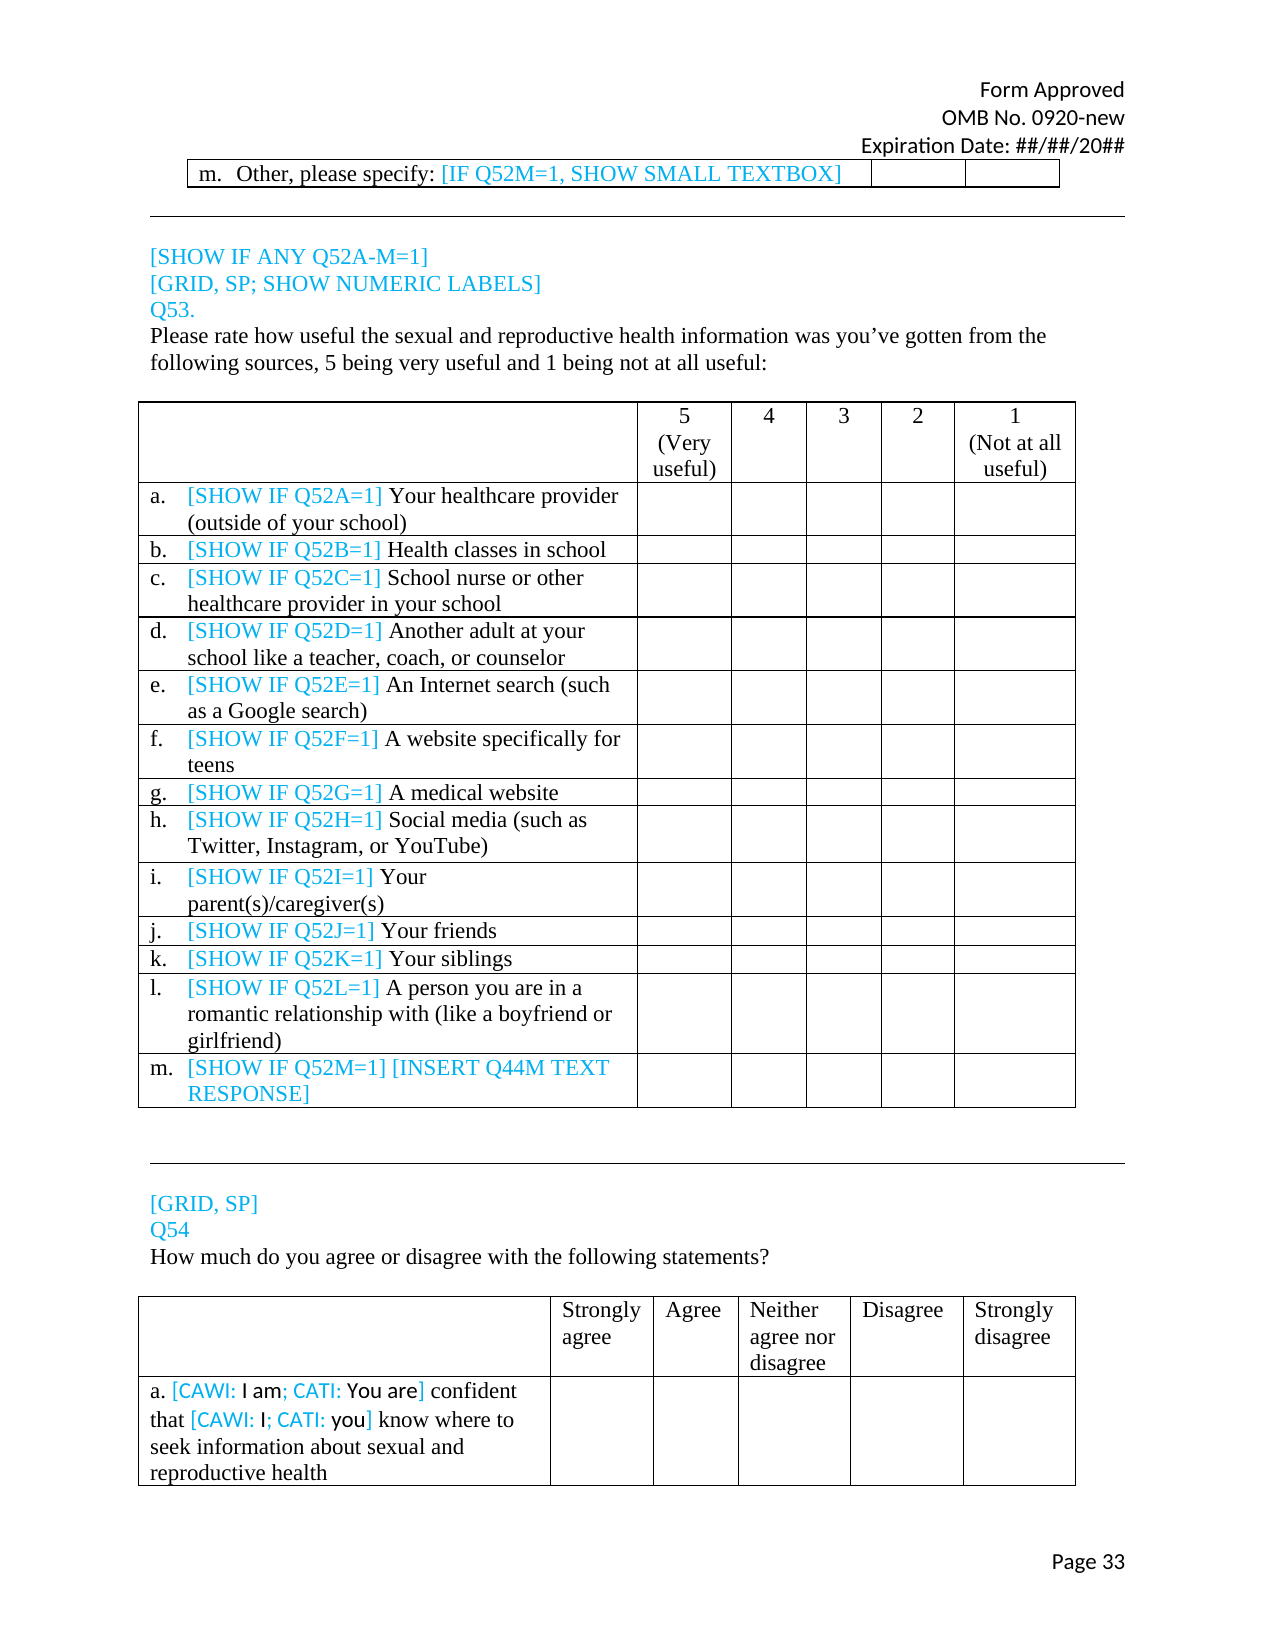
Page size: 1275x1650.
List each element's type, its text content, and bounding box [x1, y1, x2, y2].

text Q54 [150, 1216, 1125, 1243]
table_cell a. [CAWI: I am; CATI: You are] confident that [CAWI: I; CATI: you] know where to seek information about sexual and reproductive health [139, 1377, 550, 1485]
table_cell [638, 725, 731, 778]
table_cell [807, 483, 881, 535]
table_header [139, 1297, 550, 1376]
table_cell Other, please specify: [IF Q52M=1, SHOW SMALL TEXTBOX] [188, 160, 871, 186]
table_cell [SHOW IF Q52D=1] Another adult at your school like a teacher, coach, or counselor [139, 618, 637, 670]
table_cell [SHOW IF Q52L=1] A person you are in a romantic relationship with (like a boyfriend or girlfriend) [139, 974, 637, 1053]
table_cell [807, 618, 881, 670]
table_cell [955, 779, 1075, 805]
table_cell [955, 671, 1075, 724]
table_header [139, 403, 637, 482]
table_cell [807, 974, 881, 1053]
table_cell [SHOW IF Q52A=1] Your healthcare provider (outside of your school) [139, 483, 637, 535]
table_cell [955, 618, 1075, 670]
table_cell [955, 863, 1075, 916]
table_cell [955, 917, 1075, 944]
table_cell [638, 917, 731, 944]
table_cell [732, 779, 806, 805]
table_cell [807, 564, 881, 616]
table_cell [807, 1054, 881, 1107]
table_cell [654, 1377, 738, 1485]
table_cell [638, 946, 731, 973]
table_cell [SHOW IF Q52J=1] Your friends [139, 917, 637, 944]
table_cell [638, 618, 731, 670]
table_cell [SHOW IF Q52F=1] A website specifically for teens [139, 725, 637, 778]
table_cell [807, 917, 881, 944]
table_cell [732, 536, 806, 563]
table_header Agree [654, 1297, 738, 1376]
table_cell [882, 536, 954, 563]
table_cell [732, 806, 806, 862]
table_cell [955, 536, 1075, 563]
table_cell [SHOW IF Q52B=1] Health classes in school [139, 536, 637, 563]
table_cell [732, 618, 806, 670]
table_cell [739, 1377, 850, 1485]
table_cell [882, 564, 954, 616]
table_cell [732, 946, 806, 973]
table_cell [882, 946, 954, 973]
table_cell [882, 863, 954, 916]
table_cell [732, 564, 806, 616]
table_cell [638, 779, 731, 805]
table_header Strongly agree [551, 1297, 653, 1376]
table_cell [SHOW IF Q52C=1] School nurse or other healthcare provider in your school [139, 564, 637, 616]
table_cell [551, 1377, 653, 1485]
table_cell [732, 725, 806, 778]
table_cell [882, 974, 954, 1053]
table_cell [955, 483, 1075, 535]
table_header Disagree [851, 1297, 963, 1376]
table_cell [SHOW IF Q52K=1] Your siblings [139, 946, 637, 973]
table_header Strongly disagree [964, 1297, 1075, 1376]
table_cell [807, 806, 881, 862]
table_cell [SHOW IF Q52G=1] A medical website [139, 779, 637, 805]
table_cell [882, 725, 954, 778]
table_cell [955, 564, 1075, 616]
table_header Neither agree nor disagree [739, 1297, 850, 1376]
table_cell [638, 806, 731, 862]
text [SHOW IF ANY Q52A-M=1] [150, 243, 1125, 270]
table_header 5 (Very useful) [638, 403, 731, 482]
table_cell [732, 671, 806, 724]
table_cell [SHOW IF Q52M=1] [INSERT Q44M TEXT RESPONSE] [139, 1054, 637, 1107]
table_cell [732, 917, 806, 944]
table_cell [966, 160, 1059, 186]
table_cell [807, 725, 881, 778]
table_cell [638, 536, 731, 563]
table_header 4 [732, 403, 806, 482]
table_cell [807, 536, 881, 563]
text How much do you agree or disagree with the following statements? [150, 1243, 1125, 1269]
table_cell [SHOW IF Q52H=1] Social media (such as Twitter, Instagram, or YouTube) [139, 806, 637, 862]
table_cell [882, 779, 954, 805]
text [GRID, SP] [150, 1190, 1125, 1216]
table_header 2 [882, 403, 954, 482]
table_cell [882, 671, 954, 724]
text Q53. [150, 296, 1125, 322]
table_cell [955, 806, 1075, 862]
table_cell [955, 725, 1075, 778]
table_cell [882, 1054, 954, 1107]
table_cell [807, 671, 881, 724]
table_cell [882, 618, 954, 670]
text [GRID, SP; SHOW NUMERIC LABELS] [150, 270, 1125, 296]
table_cell [882, 483, 954, 535]
table_cell [732, 974, 806, 1053]
table_header 3 [807, 403, 881, 482]
table_cell [964, 1377, 1075, 1485]
table_cell [807, 779, 881, 805]
table_header 1 (Not at all useful) [955, 403, 1075, 482]
table_cell [807, 946, 881, 973]
table_cell [638, 863, 731, 916]
table_cell [872, 160, 965, 186]
text Please rate how useful the sexual and reproductive health information was you’ve gotten from the following sources, 5 being very useful and 1 being not at all useful: [150, 322, 1125, 375]
table_cell [638, 671, 731, 724]
table_cell [955, 974, 1075, 1053]
table_cell [SHOW IF Q52I=1] Your parent(s)/caregiver(s) [139, 863, 637, 916]
table_cell [732, 863, 806, 916]
table_cell [882, 917, 954, 944]
table_cell [955, 946, 1075, 973]
table_cell [732, 1054, 806, 1107]
table_cell [638, 483, 731, 535]
table_cell [882, 806, 954, 862]
table_cell [638, 974, 731, 1053]
table_cell [807, 863, 881, 916]
table_cell [851, 1377, 963, 1485]
table_cell [638, 564, 731, 616]
table_cell [638, 1054, 731, 1107]
table_cell [732, 483, 806, 535]
table_cell [955, 1054, 1075, 1107]
table_cell [SHOW IF Q52E=1] An Internet search (such as a Google search) [139, 671, 637, 724]
